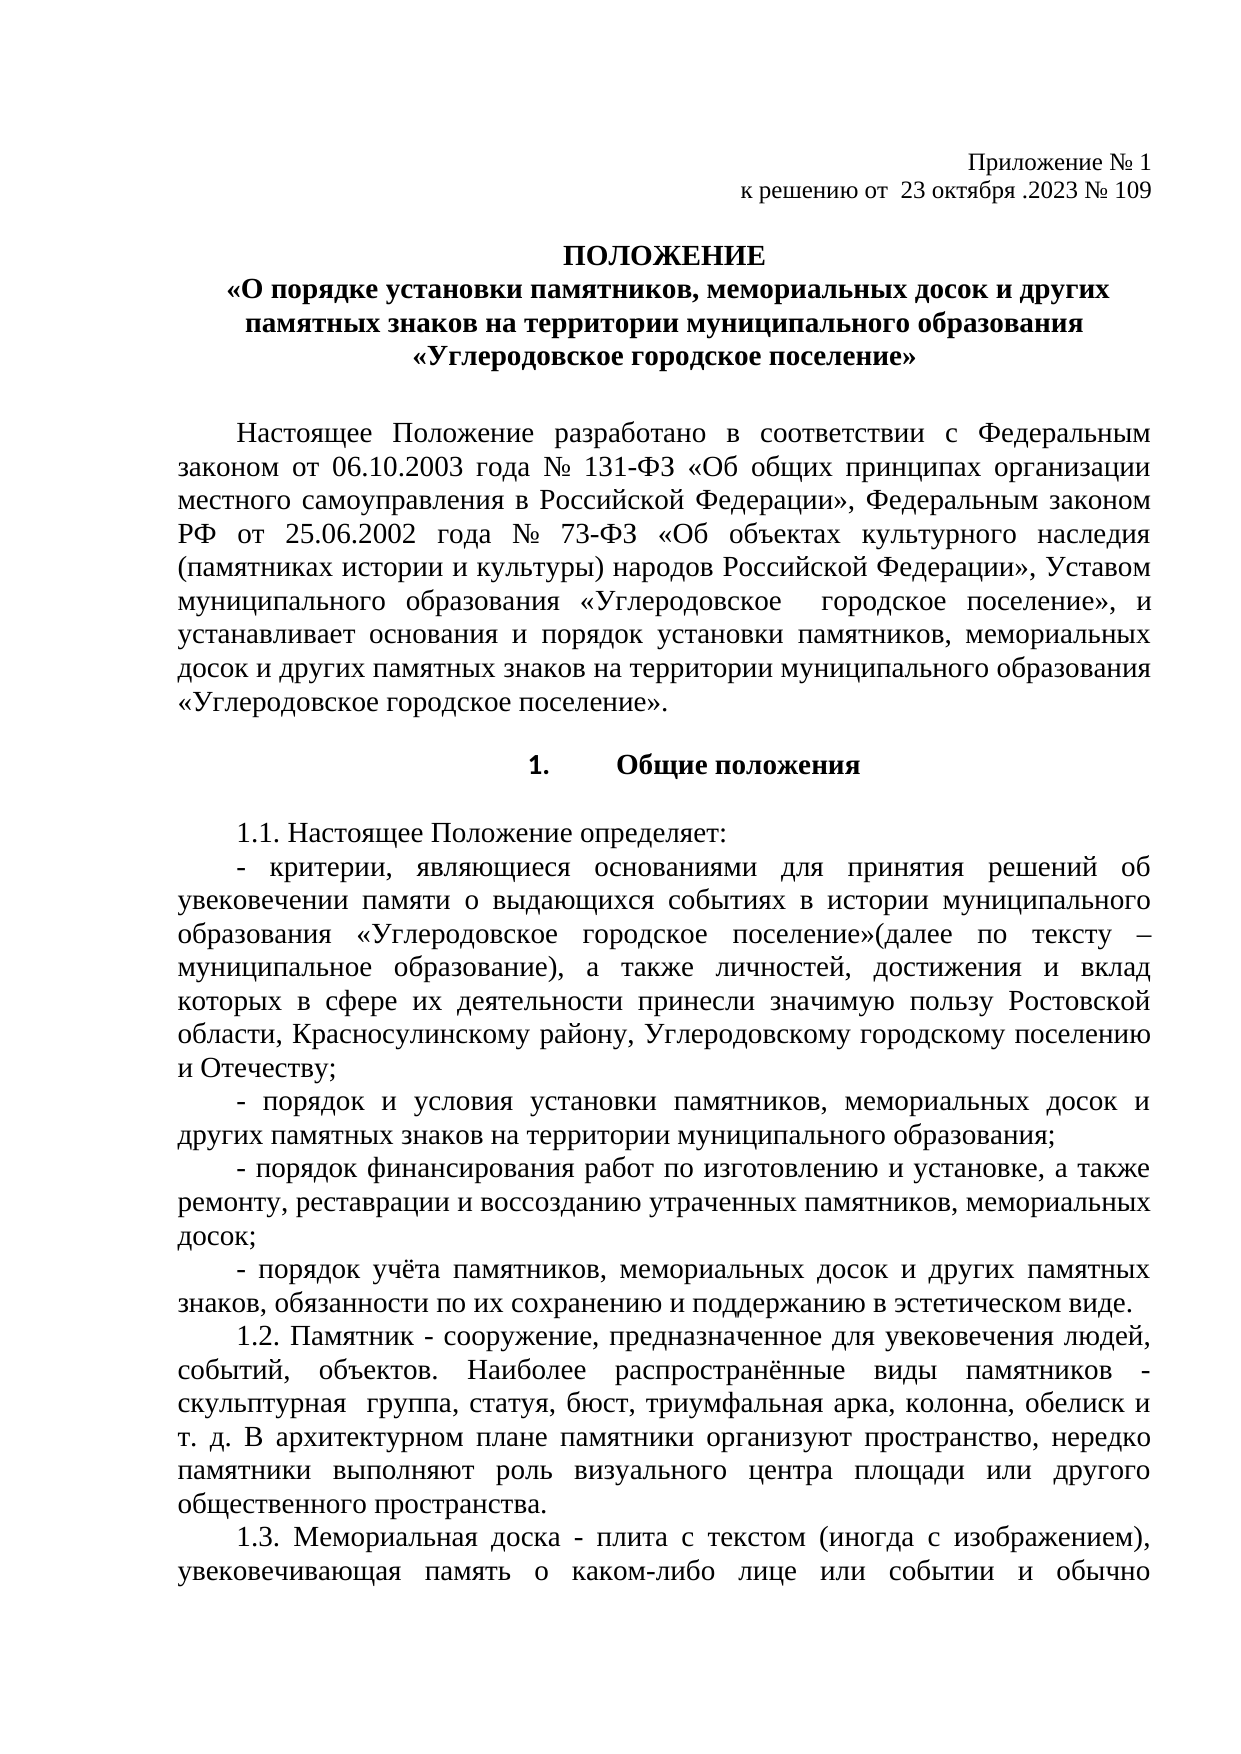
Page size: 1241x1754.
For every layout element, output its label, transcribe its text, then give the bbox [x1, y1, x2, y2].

text - порядок и условия установки памятников, мемориальных досок и других памятных знаков на территории муниципального образования; [177, 1083, 1152, 1151]
text ПОЛОЖЕНИЕ [177, 238, 1152, 271]
text 1.2. Памятник - сооружение, предназначенное для увековечения людей, событий, объектов. Наиболее распространённые виды памятников - скульптурная группа, статуя, бюст, триумфальная арка, колонна, обелиск и т. д. В архитектурном плане памятники организуют пространство, нередко памятники выполняют роль визуального центра площади или другого общественного пространства. [177, 1318, 1152, 1519]
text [177, 1519, 1152, 1587]
text Приложение № 1 [177, 147, 1152, 176]
text 1.1. Настоящее Положение определяет: [177, 815, 1152, 849]
text - критерии, являющиеся основаниями для принятия решений об увековечении памяти о выдающихся событиях в истории муниципального образования «Углеродовское городское поселение»(далее по тексту – муниципальное образование), а также личностей, достижения и вклад которых в сфере их деятельности принесли значимую пользу Ростовской области, Красносулинскому району, Углеродовскому городскому поселению и Отечеству; [177, 849, 1152, 1083]
text к решению от 23 октября .2023 № 109 [177, 176, 1152, 204]
text - порядок учёта памятников, мемориальных досок и других памятных знаков, обязанности по их сохранению и поддержанию в эстетическом виде. [177, 1251, 1152, 1318]
text «О порядке установки памятников, мемориальных досок и других памятных знаков на территории муниципального образования «Углеродовское городское поселение» [177, 271, 1152, 372]
text Настоящее Положение разработано в соответствии с Федеральным законом от 06.10.2003 года № 131-ФЗ «Об общих принципах организации местного самоуправления в Российской Федерации», Федеральным законом РФ от 25.06.2002 года № 73-ФЗ «Об объектах культурного наследия (памятниках истории и культуры) народов Российской Федерации», Уставом муниципального образования «Углеродовское городское поселение», и устанавливает основания и порядок установки памятников, мемориальных досок и других памятных знаков на территории муниципального образования «Углеродовское городское поселение». [177, 415, 1152, 717]
text - порядок финансирования работ по изготовлению и установке, а также ремонту, реставрации и воссозданию утраченных памятников, мемориальных досок; [177, 1151, 1152, 1251]
list Общие положения [177, 746, 1152, 782]
